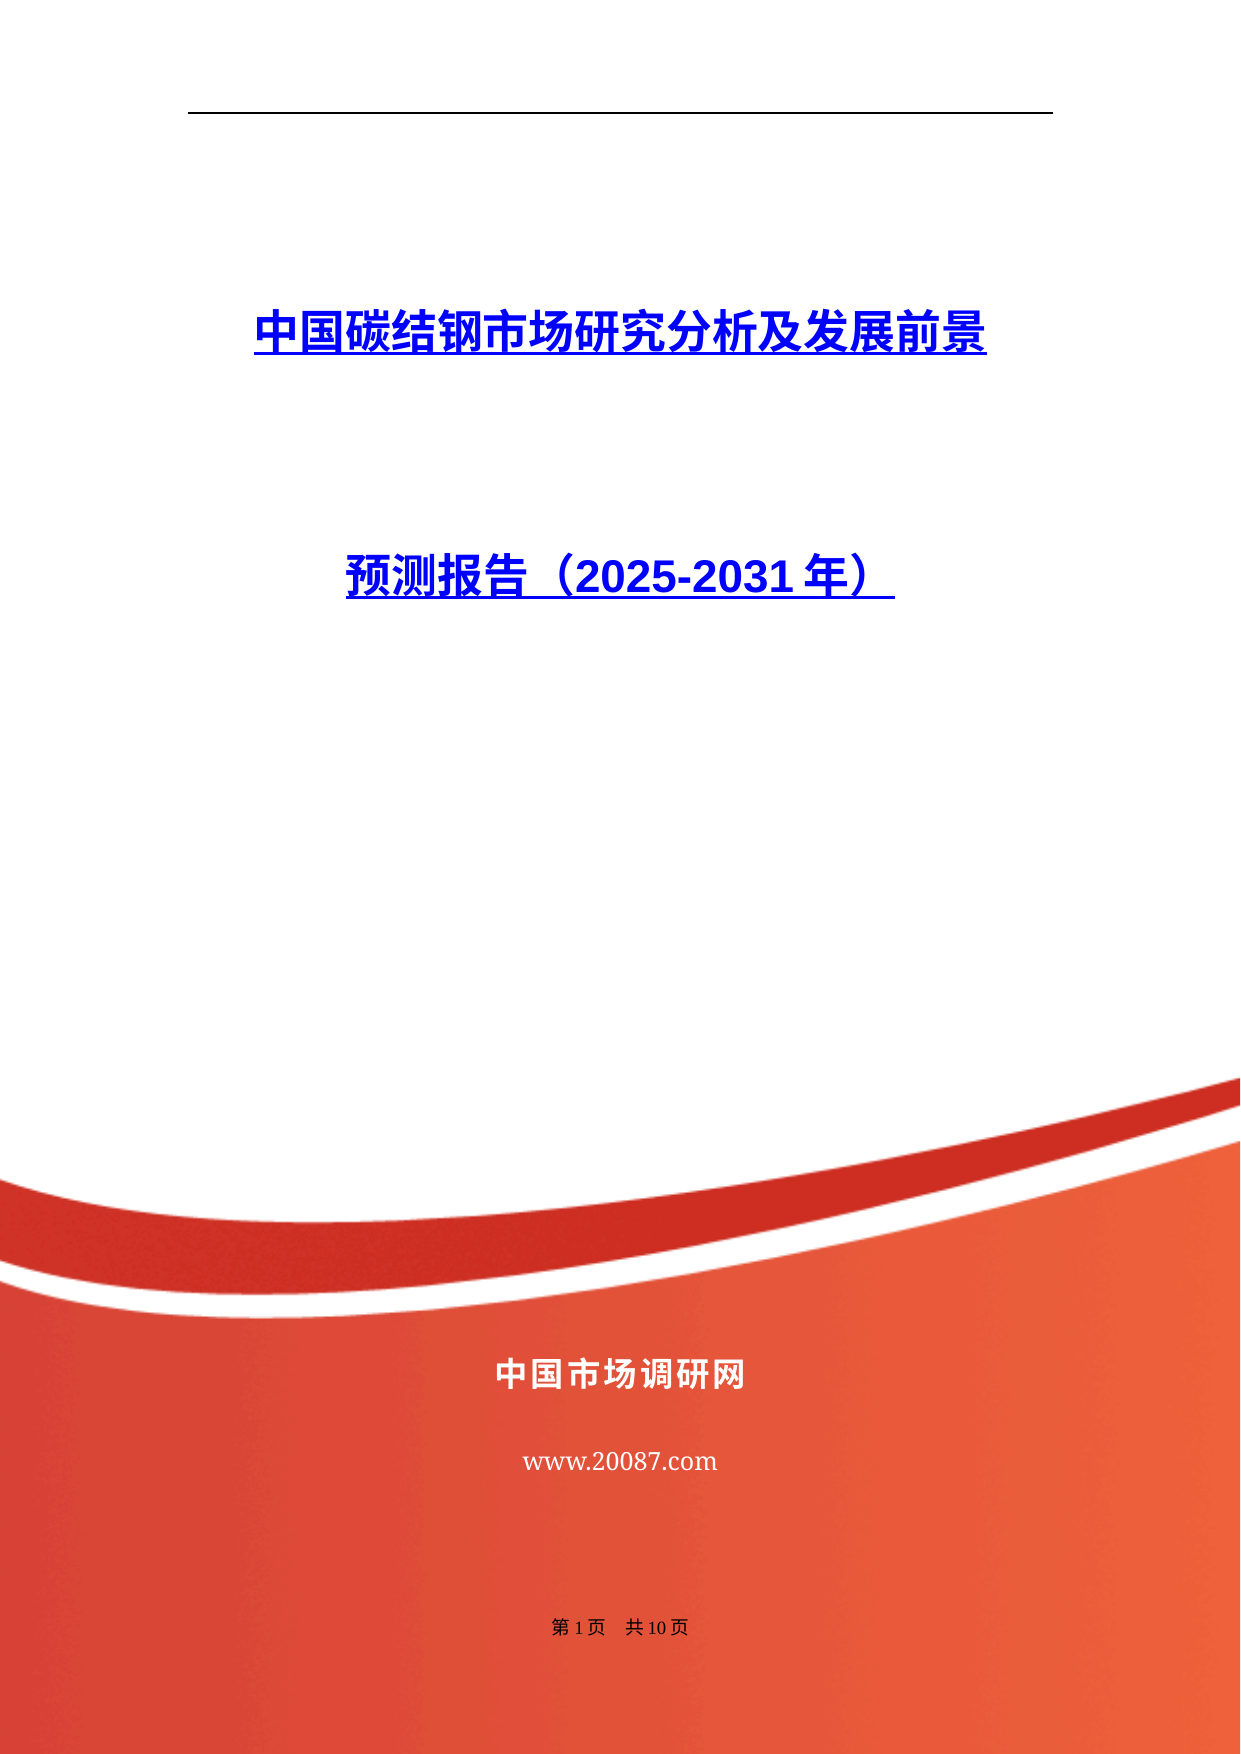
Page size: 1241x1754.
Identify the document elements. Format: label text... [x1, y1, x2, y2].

text www.20087.com [187, 1428, 1053, 1493]
subtitle 中国市场调研网 [187, 1339, 1053, 1404]
table_header 中国碳结钢市场研究分析及发展前景预测报告（2025-2031年） [188, 207, 1053, 773]
picture [0, 1006, 1241, 1754]
